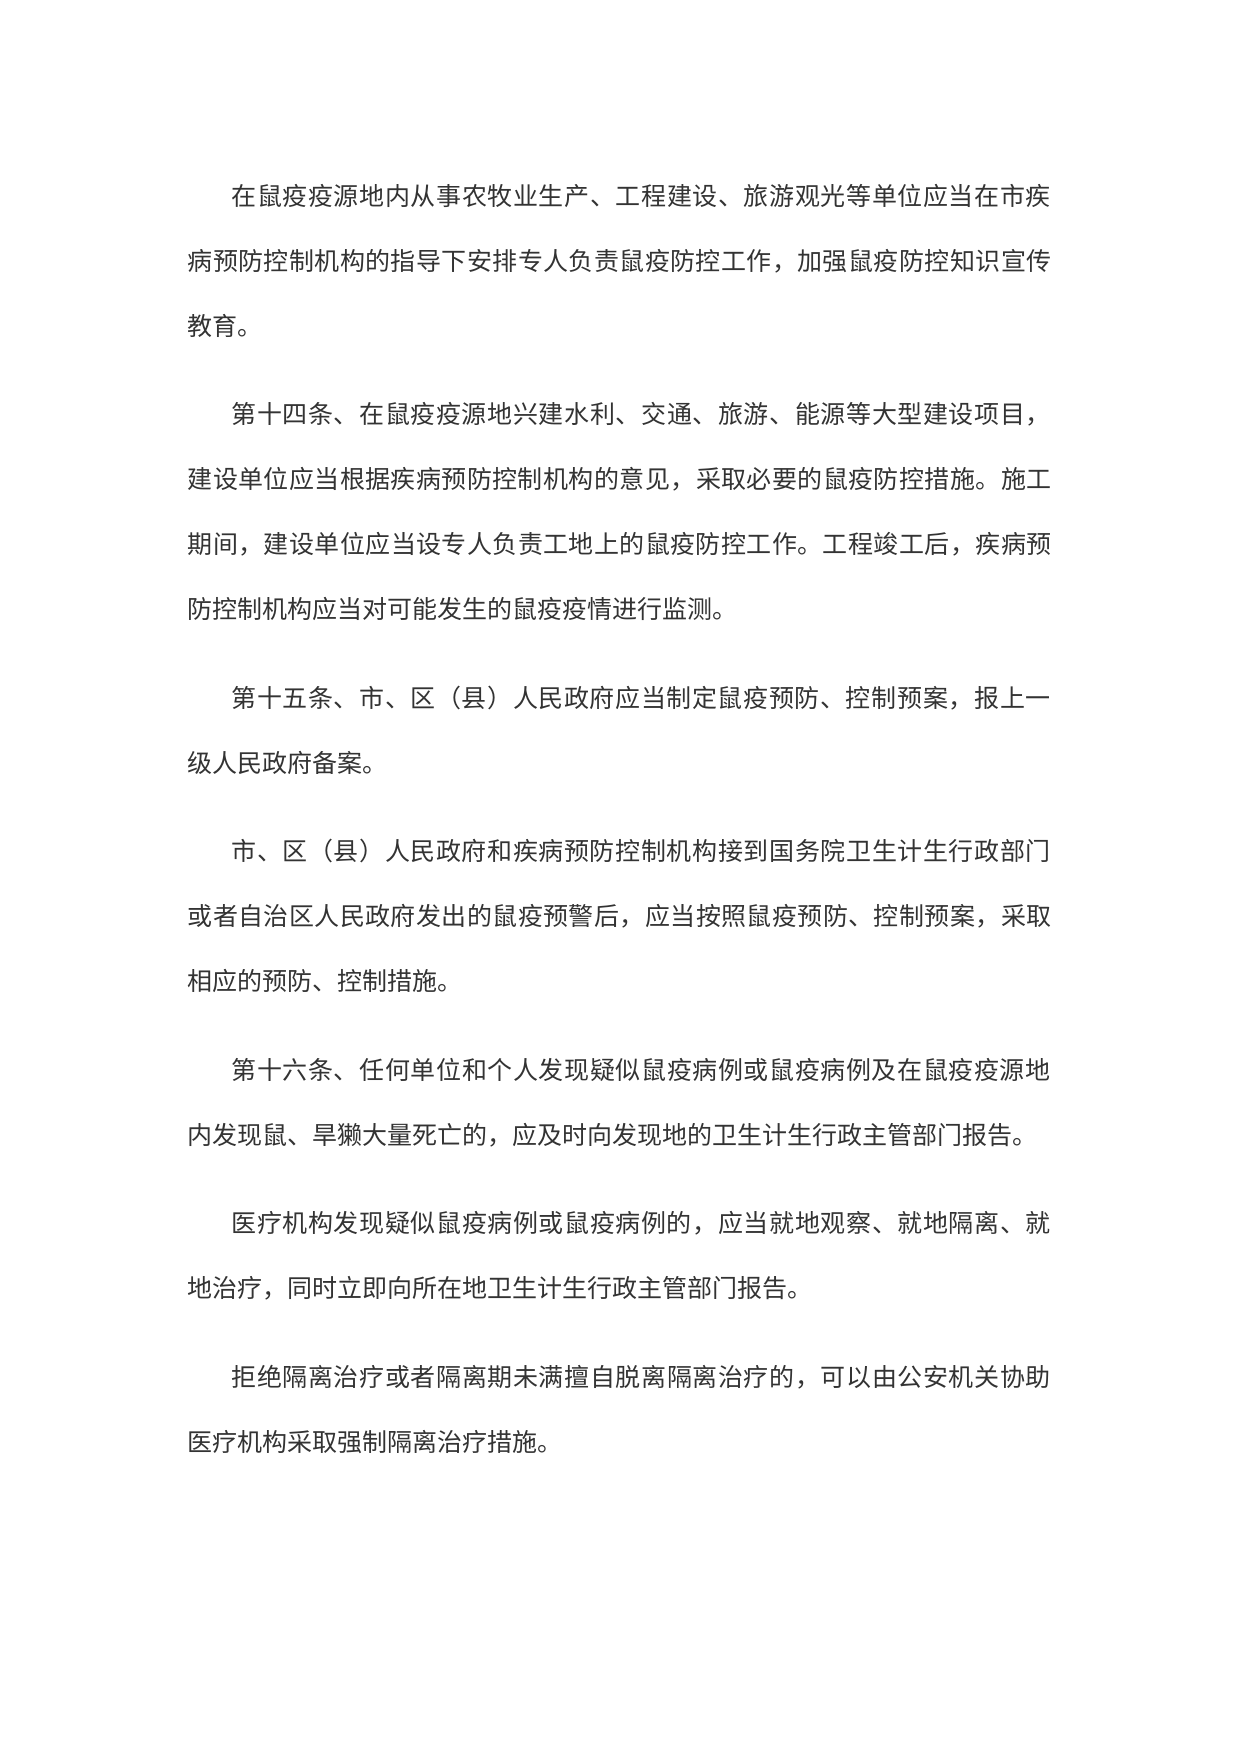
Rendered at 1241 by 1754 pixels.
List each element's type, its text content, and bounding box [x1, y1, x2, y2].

text 在鼠疫疫源地内从事农牧业生产、工程建设、旅游观光等单位应当在市疾病预防控制机构的指导下安排专人负责鼠疫防控工作，加强鼠疫防控知识宣传教育。 [187, 162, 1053, 357]
text 医疗机构发现疑似鼠疫病例或鼠疫病例的，应当就地观察、就地隔离、就地治疗，同时立即向所在地卫生计生行政主管部门报告。 [187, 1189, 1053, 1319]
text 第十六条、任何单位和个人发现疑似鼠疫病例或鼠疫病例及在鼠疫疫源地内发现鼠、旱獭大量死亡的，应及时向发现地的卫生计生行政主管部门报告。 [187, 1036, 1053, 1166]
text 拒绝隔离治疗或者隔离期未满擅自脱离隔离治疗的，可以由公安机关协助医疗机构采取强制隔离治疗措施。 [187, 1343, 1053, 1473]
text 第十四条、在鼠疫疫源地兴建水利、交通、旅游、能源等大型建设项目，建设单位应当根据疾病预防控制机构的意见，采取必要的鼠疫防控措施。施工期间，建设单位应当设专人负责工地上的鼠疫防控工作。工程竣工后，疾病预防控制机构应当对可能发生的鼠疫疫情进行监测。 [187, 380, 1053, 640]
text 市、区（县）人民政府和疾病预防控制机构接到国务院卫生计生行政部门或者自治区人民政府发出的鼠疫预警后，应当按照鼠疫预防、控制预案，采取相应的预防、控制措施。 [187, 817, 1053, 1012]
text 第十五条、市、区（县）人民政府应当制定鼠疫预防、控制预案，报上一级人民政府备案。 [187, 664, 1053, 794]
